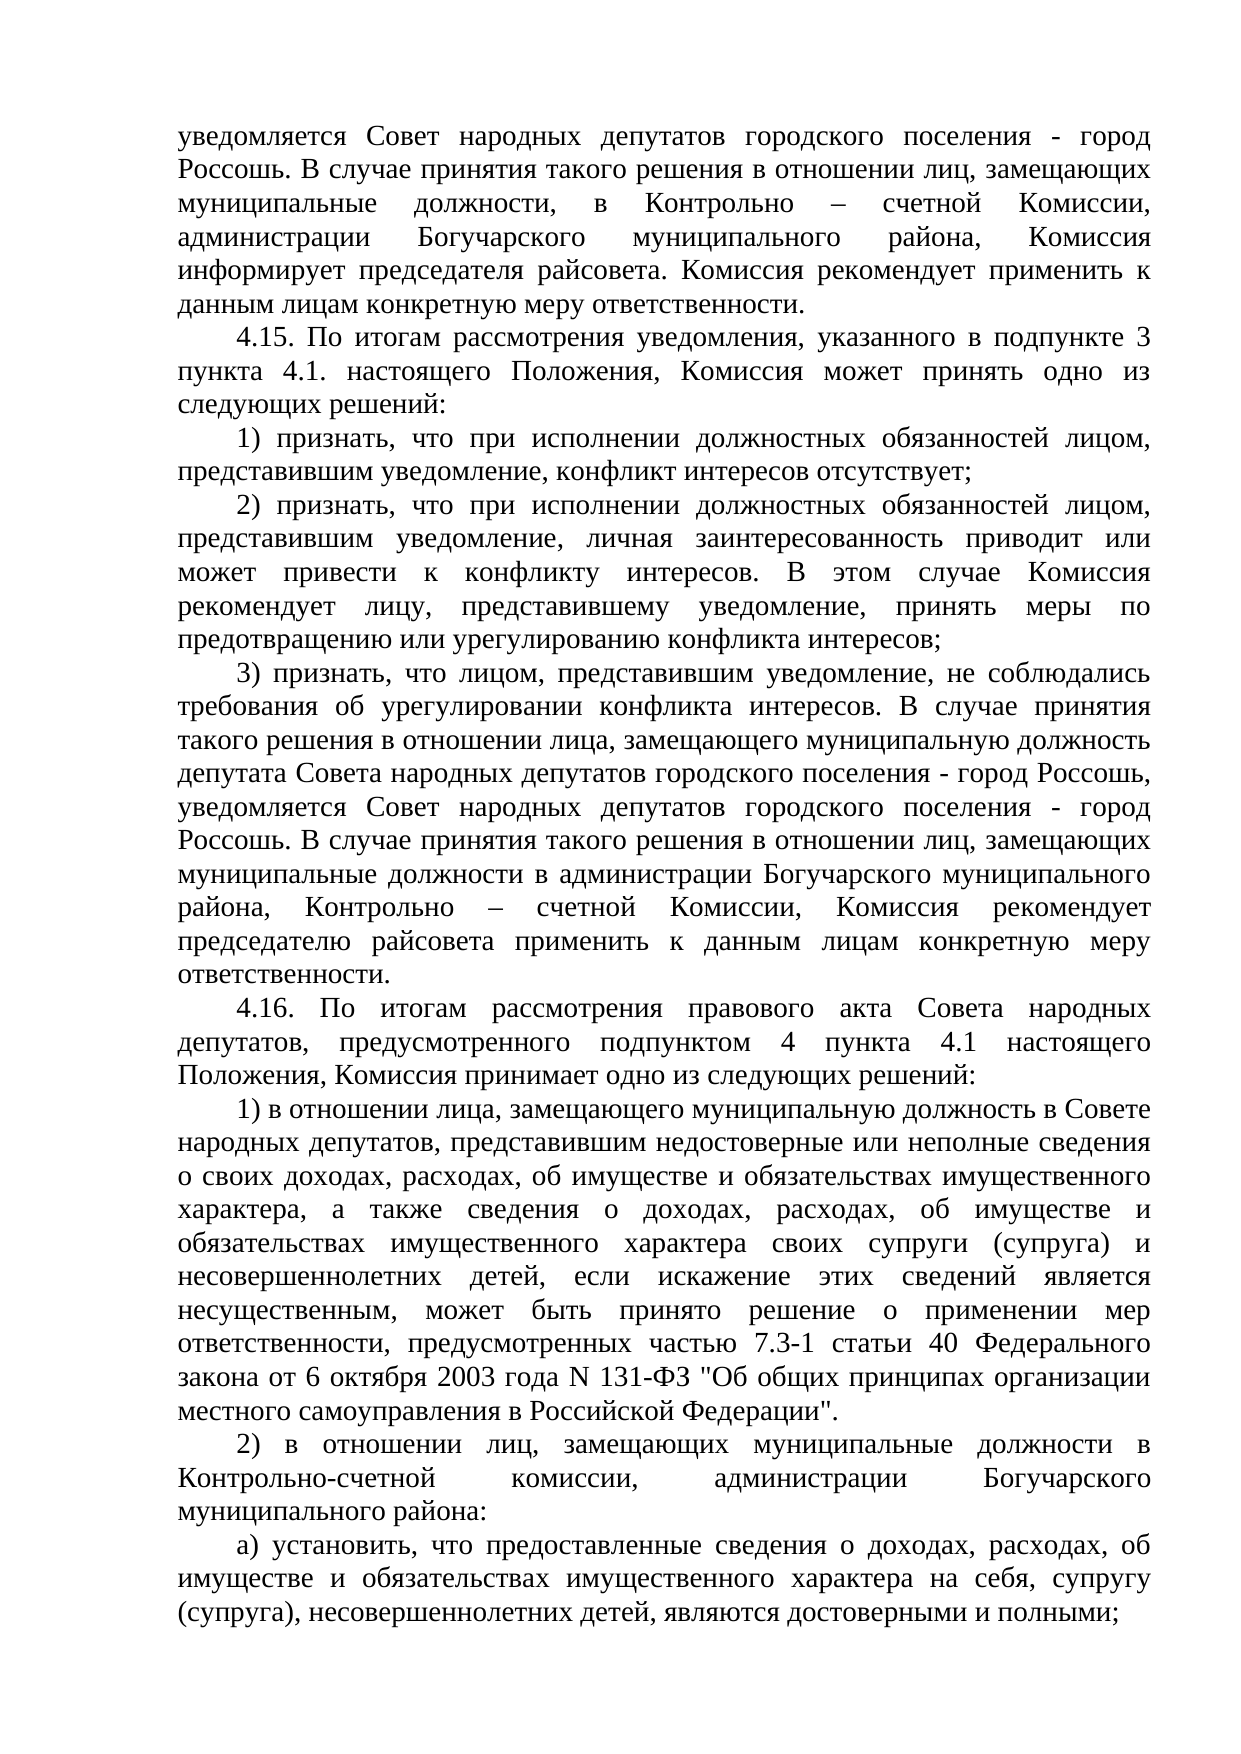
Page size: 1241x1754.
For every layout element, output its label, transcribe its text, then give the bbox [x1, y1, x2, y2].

text 2) признать, что при исполнении должностных обязанностей лицом, представившим уведомление, личная заинтересованность приводит или может привести к конфликту интересов. В этом случае Комиссия рекомендует лицу, представившему уведомление, принять меры по предотвращению или урегулированию конфликта интересов; [177, 487, 1152, 655]
text а) установить, что предоставленные сведения о доходах, расходах, об имуществе и обязательствах имущественного характера на себя, супругу (супруга), несовершеннолетних детей, являются достоверными и полными; [177, 1527, 1152, 1627]
text 1) признать, что при исполнении должностных обязанностей лицом, представившим уведомление, конфликт интересов отсутствует; [177, 420, 1152, 487]
text 3) признать, что лицом, представившим уведомление, не соблюдались требования об урегулировании конфликта интересов. В случае принятия такого решения в отношении лица, замещающего муниципальную должность депутата Совета народных депутатов городского поселения - город Россошь, уведомляется Совет народных депутатов городского поселения - город Россошь. В случае принятия такого решения в отношении лиц, замещающих муниципальные должности в администрации Богучарского муниципального района, Контрольно – счетной Комиссии, Комиссия рекомендует председателю райсовета применить к данным лицам конкретную меру ответственности. [177, 655, 1152, 990]
text 2) в отношении лиц, замещающих муниципальные должности в Контрольно-счетной комиссии, администрации Богучарского муниципального района: [177, 1426, 1152, 1527]
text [177, 118, 1152, 319]
text 1) в отношении лица, замещающего муниципальную должность в Совете народных депутатов, представившим недостоверные или неполные сведения о своих доходах, расходах, об имуществе и обязательствах имущественного характера, а также сведения о доходах, расходах, об имуществе и обязательствах имущественного характера своих супруги (супруга) и несовершеннолетних детей, если искажение этих сведений является несущественным, может быть принято решение о применении мер ответственности, предусмотренных частью 7.3-1 статьи 40 Федерального закона от 6 октября 2003 года N 131-ФЗ "Об общих принципах организации местного самоуправления в Российской Федерации". [177, 1091, 1152, 1426]
text 4.15. По итогам рассмотрения уведомления, указанного в подпункте 3 пункта 4.1. настоящего Положения, Комиссия может принять одно из следующих решений: [177, 319, 1152, 420]
text 4.16. По итогам рассмотрения правового акта Совета народных депутатов, предусмотренного подпунктом 4 пункта 4.1 настоящего Положения, Комиссия принимает одно из следующих решений: [177, 990, 1152, 1091]
